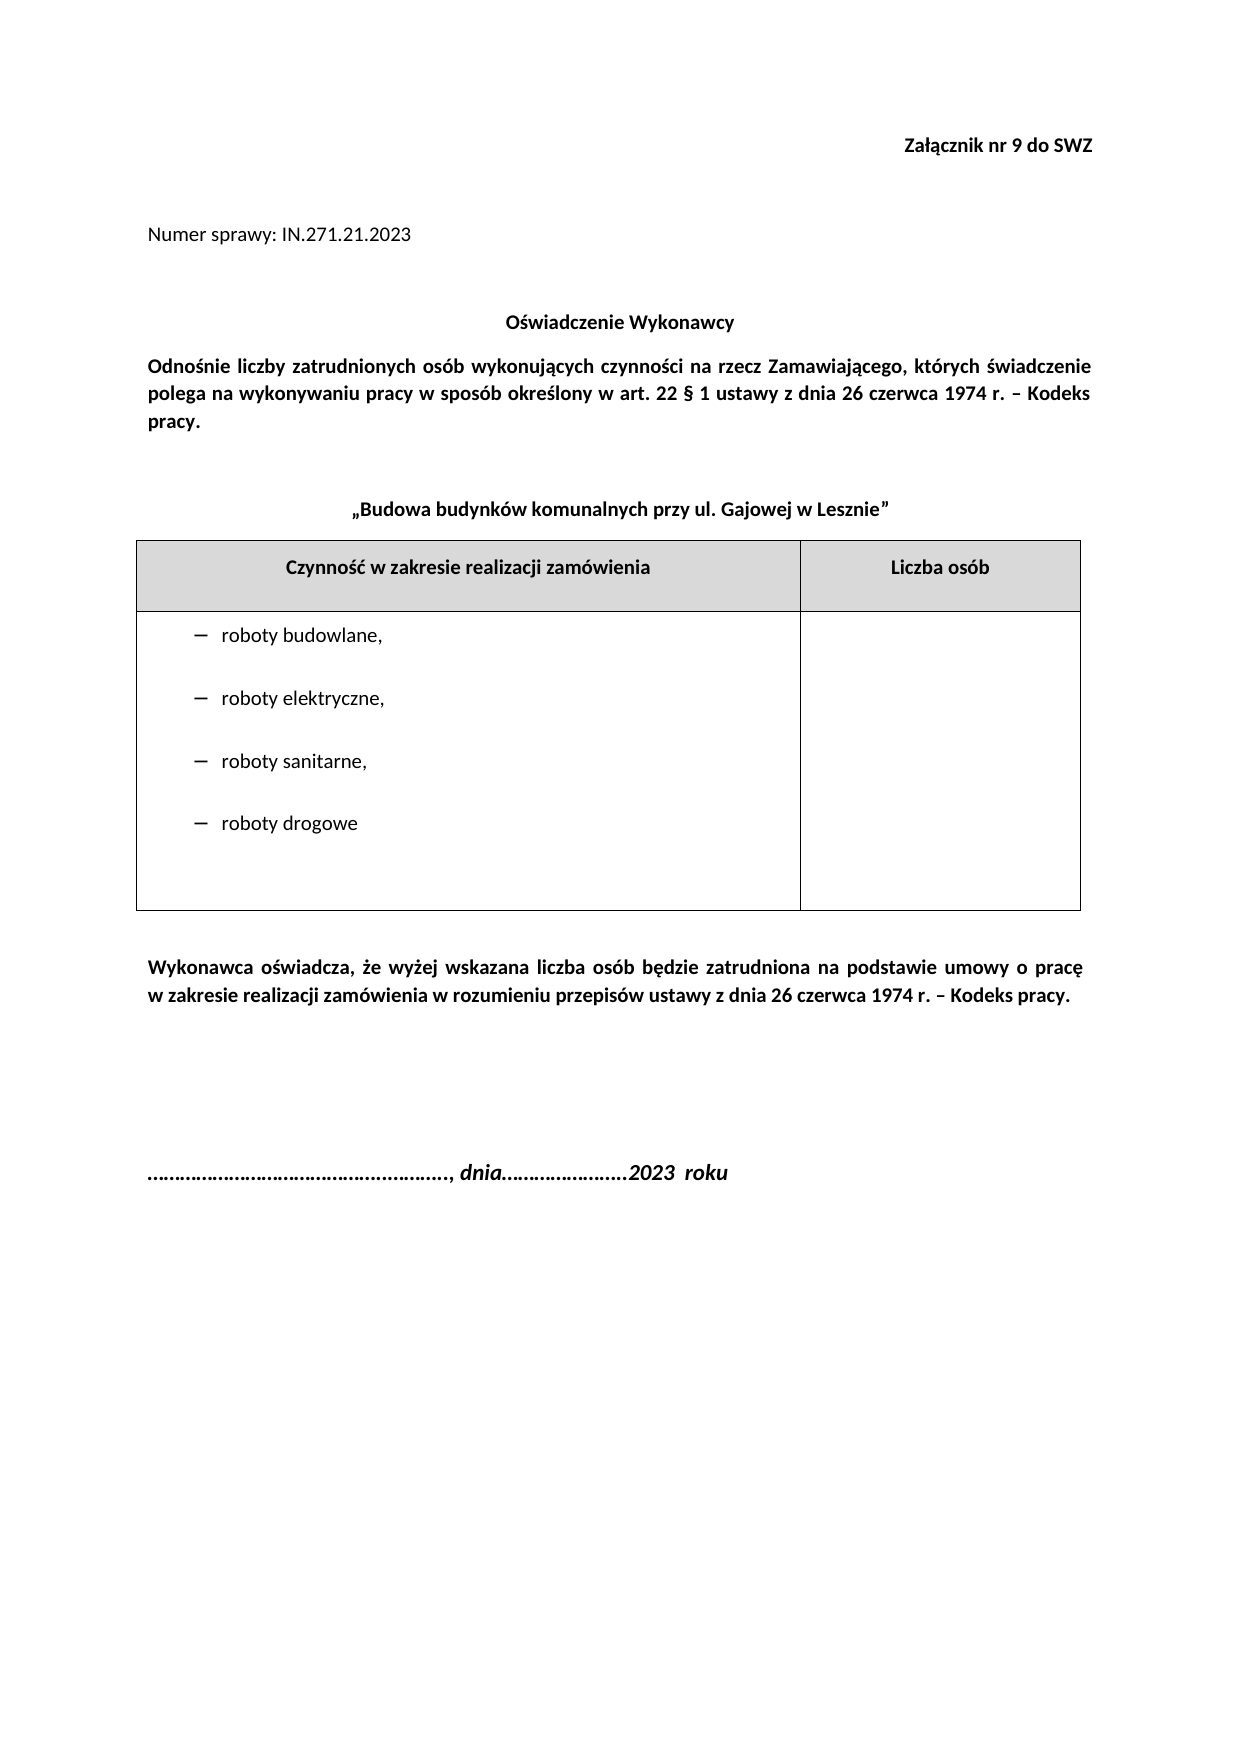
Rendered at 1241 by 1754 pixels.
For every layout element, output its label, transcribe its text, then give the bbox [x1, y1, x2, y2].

table_cell roboty budowlane, roboty elektryczne, roboty sanitarne, roboty drogowe [137, 612, 800, 909]
text Załącznik nr 9 do SWZ [148, 133, 1093, 158]
text Numer sprawy: IN.271.21.2023 [148, 221, 1093, 246]
table_header Czynność w zakresie realizacji zamówienia [137, 541, 800, 611]
table_cell [801, 612, 1080, 909]
text „Budowa budynków komunalnych przy ul. Gajowej w Lesznie” [148, 496, 1093, 521]
table_header Liczba osób [801, 541, 1080, 611]
text ……………………………………..……….., dnia…………………..2023 roku [148, 1158, 1093, 1186]
text Wykonawca oświadcza, że wyżej wskazana liczba osób będzie zatrudniona na podstawie umowy o pracę w zakresie realizacji zamówienia w rozumieniu przepisów ustawy z dnia 26 czerwca 1974 r. – Kodeks pracy. [148, 954, 1093, 1007]
text Odnośnie liczby zatrudnionych osób wykonujących czynności na rzecz Zamawiającego, których świadczenie polega na wykonywaniu pracy w sposób określony w art. 22 § 1 ustawy z dnia 26 czerwca 1974 r. – Kodeks pracy. [148, 353, 1093, 433]
text Oświadczenie Wykonawcy [148, 309, 1093, 334]
